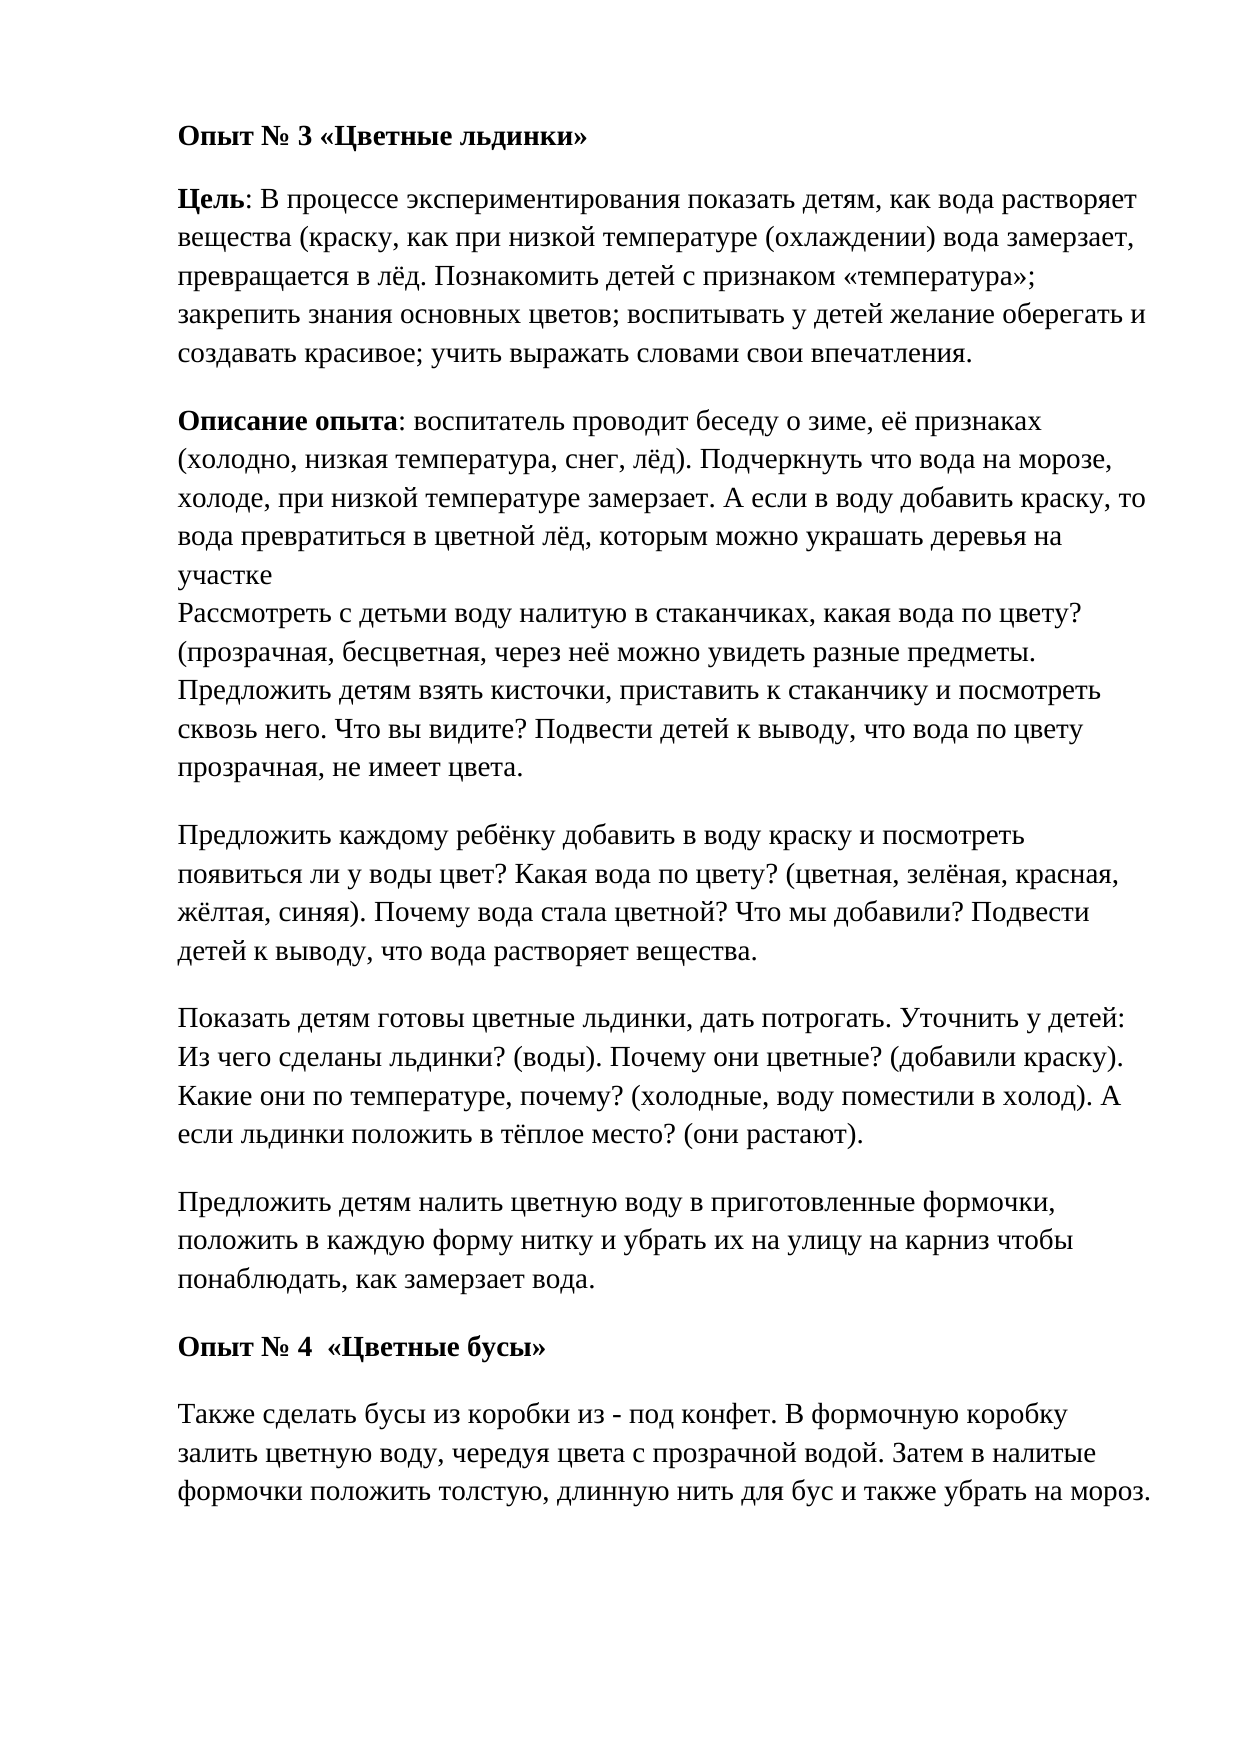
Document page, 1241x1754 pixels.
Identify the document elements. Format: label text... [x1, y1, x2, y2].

text Также сделать бусы из коробки из - под конфет. В формочную коробку залить цветную воду, чередуя цвета с прозрачной водой. Затем в налитые формочки положить толстую, длинную нить для бус и также убрать на мороз. [177, 1396, 1152, 1507]
text Предложить каждому ребёнку добавить в воду краску и посмотреть появиться ли у воды цвет? Какая вода по цвету? (цветная, зелёная, красная, жёлтая, синяя). Почему вода стала цветной? Что мы добавили? Подвести детей к выводу, что вода растворяет вещества. [177, 817, 1152, 966]
text Предложить детям налить цветную воду в приготовленные формочки, положить в каждую форму нитку и убрать их на улицу на карниз чтобы понаблюдать, как замерзает вода. [177, 1184, 1152, 1294]
text Опыт № 3 «Цветные льдинки» [177, 118, 1152, 152]
text Показать детям готовы цветные льдинки, дать потрогать. Уточнить у детей: Из чего сделаны льдинки? (воды). Почему они цветные? (добавили краску). Какие они по температуре, почему? (холодные, воду поместили в холод). А если льдинки положить в тёплое место? (они растают). [177, 1001, 1152, 1150]
text Цель: В процессе экспериментирования показать детям, как вода растворяет вещества (краску, как при низкой температуре (охлаждении) вода замерзает, превращается в лёд. Познакомить детей с признаком «температура»; закрепить знания основных цветов; воспитывать у детей желание оберегать и создавать красивое; учить выражать словами свои впечатления. [177, 181, 1152, 368]
text Описание опыта: воспитатель проводит беседу о зиме, её признаках (холодно, низкая температура, снег, лёд). Подчеркнуть что вода на морозе, холоде, при низкой температуре замерзает. А если в воду добавить краску, то вода превратиться в цветной лёд, которым можно украшать деревья на участке [177, 403, 1152, 590]
text Рассмотреть с детьми воду налитую в стаканчиках, какая вода по цвету? (прозрачная, бесцветная, через неё можно увидеть разные предметы. Предложить детям взять кисточки, приставить к стаканчику и посмотреть сквозь него. Что вы видите? Подвести детей к выводу, что вода по цвету прозрачная, не имеет цвета. [177, 595, 1152, 783]
text Опыт № 4 «Цветные бусы» [177, 1329, 1152, 1362]
